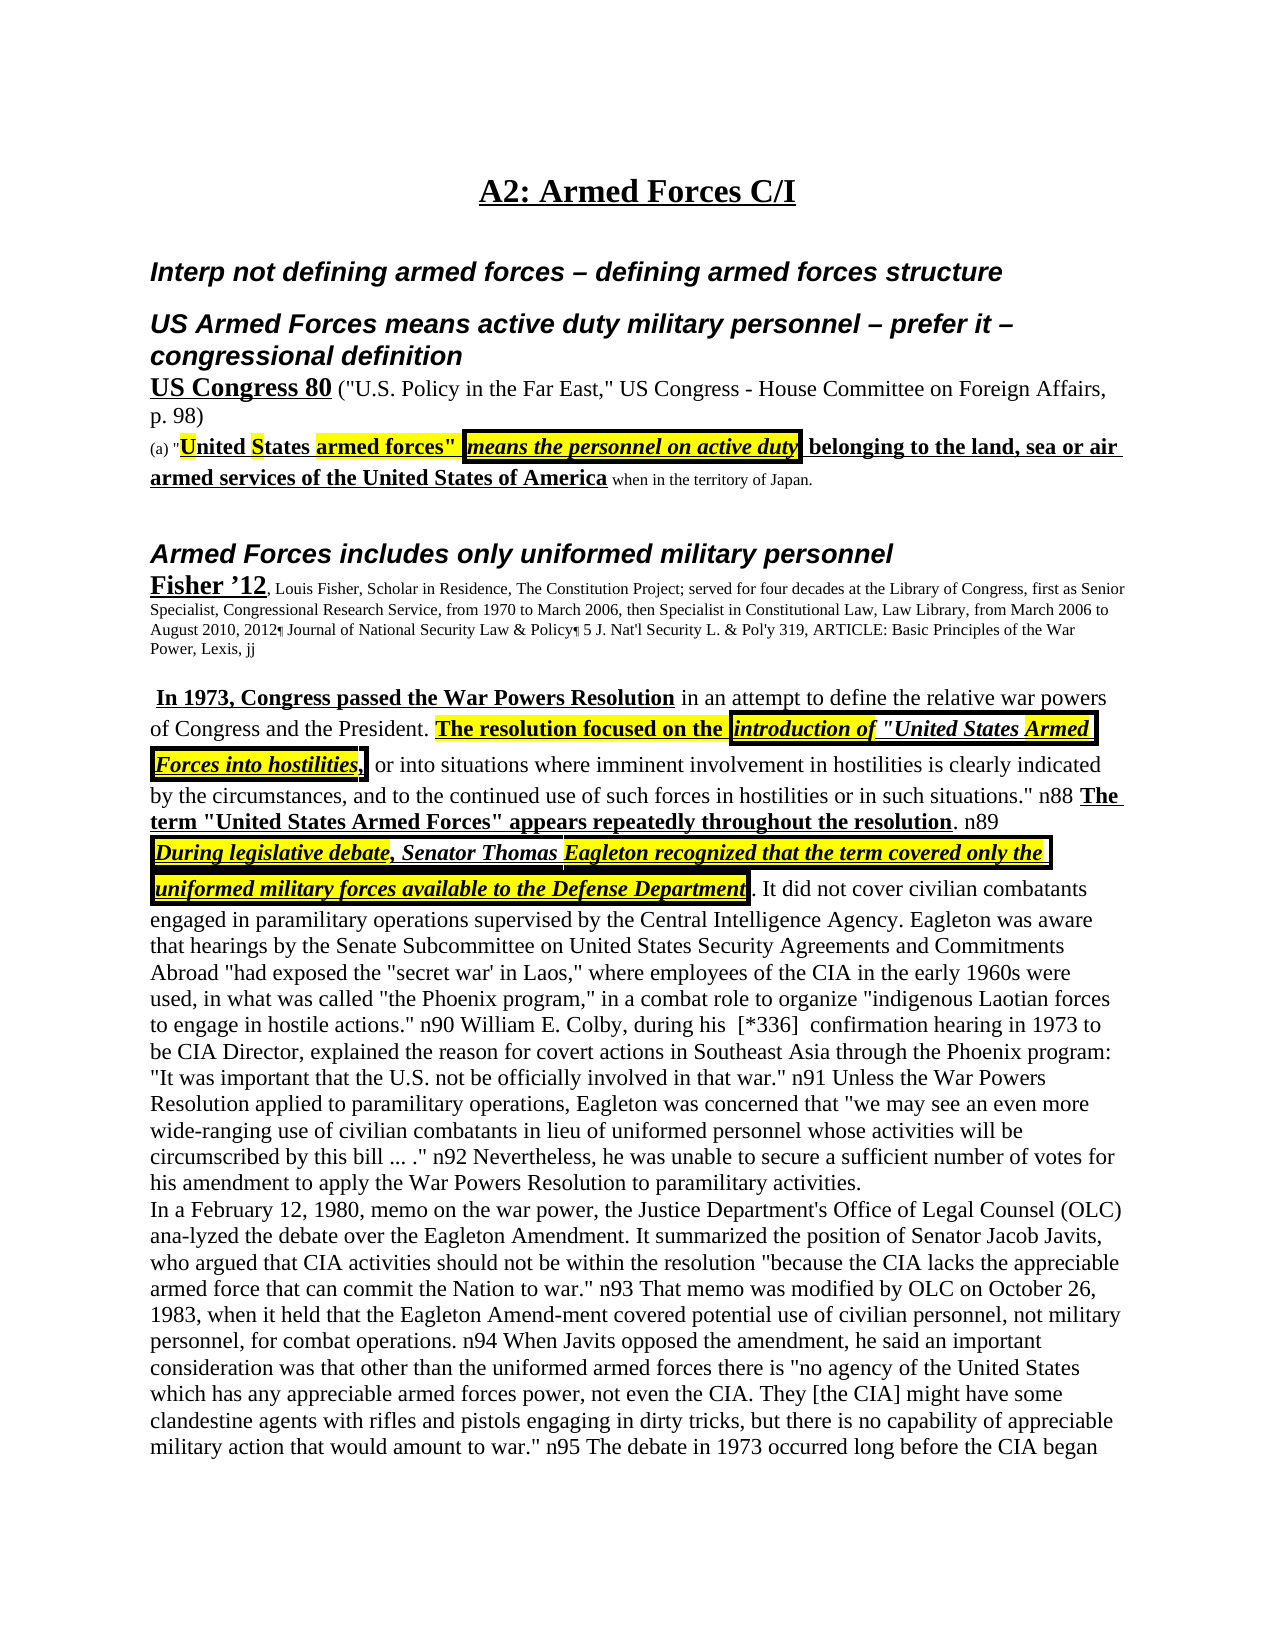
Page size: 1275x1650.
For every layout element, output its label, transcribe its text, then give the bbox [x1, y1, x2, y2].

subtitle Armed Forces includes only uniformed military personnel [150, 538, 1125, 569]
text US Congress 80 ("U.S. Policy in the Far East," US Congress - House Committee on Foreign Affairs, p. 98) [150, 371, 1125, 428]
subtitle A2: Armed Forces C/I [150, 171, 1125, 209]
text During legislative debate, Senator Thomas Eagleton recognized that the term covered only the uniformed military forces available to the Defense Department. It did not cover civilian combatants engaged in paramilitary operations supervised by the Central Intelligence Agency. Eagleton was aware that hearings by the Senate Subcommittee on United States Security Agreements and Commitments Abroad "had exposed the "secret war' in Laos," where employees of the CIA in the early 1960s were used, in what was called "the Phoenix program," in a combat role to organize "indigenous Laotian forces to engage in hostile actions." n90 William E. Colby, during his [*336] confirmation hearing in 1973 to be CIA Director, explained the reason for covert actions in Southeast Asia through the Phoenix program: "It was important that the U.S. not be officially involved in that war." n91 Unless the War Powers Resolution applied to paramilitary operations, Eagleton was concerned that "we may see an even more wide-ranging use of civilian combatants in lieu of uniformed personnel whose activities will be circumscribed by this bill ... ." n92 Nevertheless, he was unable to secure a sufficient number of votes for his amendment to apply the War Powers Resolution to paramilitary activities. [150, 834, 1125, 1196]
subtitle Interp not defining armed forces – defining armed forces structure [150, 256, 1125, 288]
text (a) "United States armed forces" means the personnel on active duty belonging to the land, sea or air armed services of the United States of America when in the territory of Japan. [150, 428, 1125, 491]
text Fisher ’12, Louis Fisher, Scholar in Residence, The Constitution Project; served for four decades at the Library of Congress, first as Senior Specialist, Congressional Research Service, from 1970 to March 2006, then Specialist in Constitutional Law, Law Library, from March 2006 to August 2010, 2012¶ Journal of National Security Law & Policy¶ 5 J. Nat'l Security L. & Pol'y 319, ARTICLE: Basic Principles of the War Power, Lexis, jj [150, 569, 1125, 658]
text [150, 1196, 1125, 1459]
text In 1973, Congress passed the War Powers Resolution in an attempt to define the relative war powers of Congress and the President. The resolution focused on the introduction of "United States Armed Forces into hostilities, or into situations where imminent involvement in hostilities is clearly indicated by the circumstances, and to the continued use of such forces in hostilities or in such situations." n88 The term "United States Armed Forces" appears repeatedly throughout the resolution. n89 [150, 684, 1125, 834]
subtitle US Armed Forces means active duty military personnel – prefer it – congressional definition [150, 308, 1125, 371]
